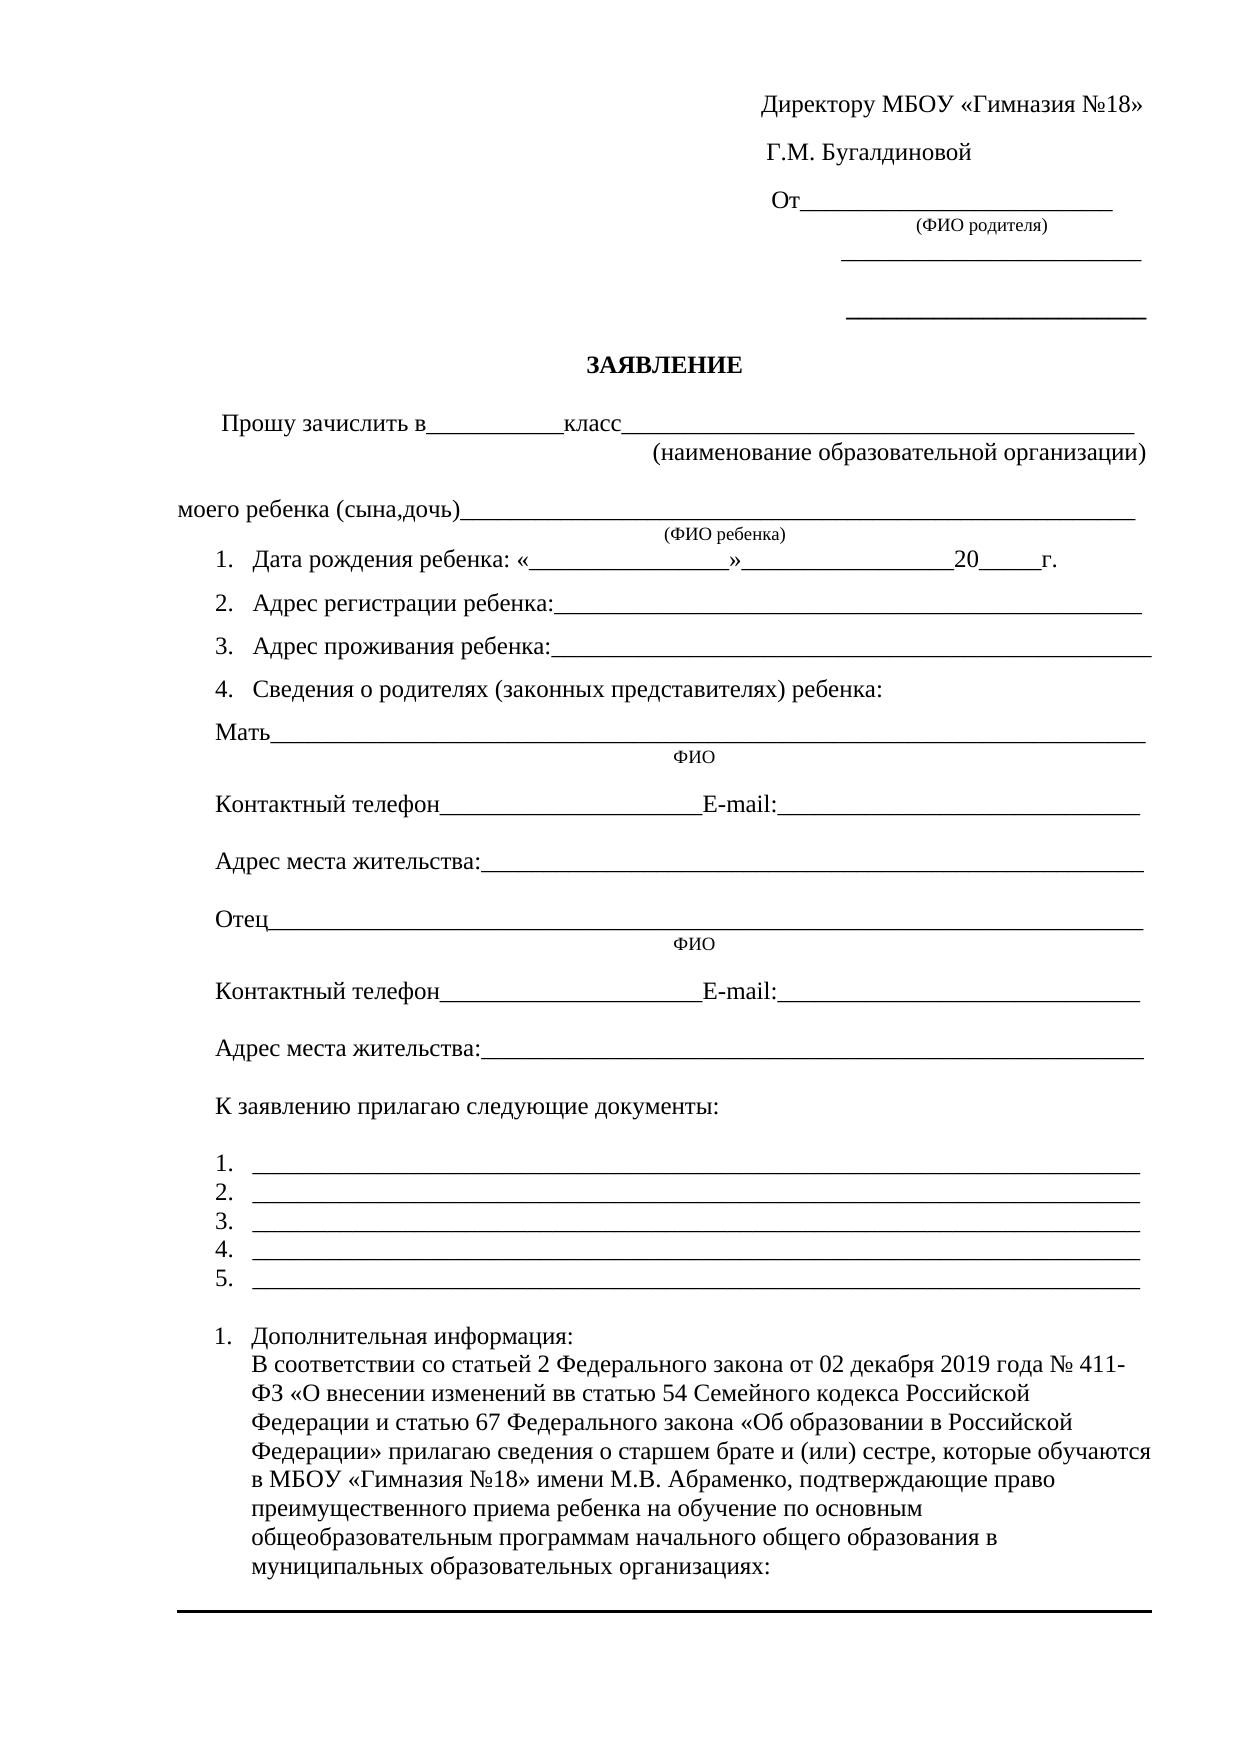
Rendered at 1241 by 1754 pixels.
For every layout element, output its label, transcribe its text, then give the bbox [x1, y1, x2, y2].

list _______________________________________________________________________ [215, 1263, 1152, 1292]
list _______________________________________________________________________ [215, 1234, 1152, 1263]
text Директору МБОУ «Гимназия №18» [177, 59, 1152, 118]
text ФИО [215, 746, 1152, 767]
text Контактный телефон_____________________E-mail:_____________________________ [215, 789, 1152, 818]
text (наименование образовательной организации) [177, 437, 1152, 465]
text Адрес места жительства:_____________________________________________________ [215, 1033, 1152, 1062]
list Сведения о родителях (законных представителях) ребенка: [215, 674, 1152, 703]
text Отец______________________________________________________________________ [215, 904, 1152, 933]
list _______________________________________________________________________ [215, 1177, 1152, 1206]
text Контактный телефон_____________________E-mail:_____________________________ [215, 976, 1152, 1004]
text Мать______________________________________________________________________ [215, 717, 1152, 746]
text Адрес места жительства:_____________________________________________________ [215, 846, 1152, 875]
text От_________________________ [177, 185, 1152, 214]
list В соответствии со статьей 2 Федерального закона от 02 декабря 2019 года № 411-ФЗ «О внесении изменений вв статью 54 Семейного кодекса Российской Федерации и статью 67 Федерального закона «Об образовании в Российской Федерации» прилагаю сведения о старшем брате и (или) сестре, которые обучаются в МБОУ «Гимназия №18» имени М.В. Абраменко, подтверждающие право преимущественного приема ребенка на обучение по основным общеобразовательным программам начального общего образования в муниципальных образовательных организациях: [251, 1349, 1152, 1579]
text (ФИО родителя) [841, 214, 1152, 235]
list _______________________________________________________________________ [215, 1148, 1152, 1177]
text ФИО [215, 933, 1152, 954]
text моего ребенка (сына,дочь)______________________________________________________ [177, 494, 1152, 523]
list _______________________________________________________________________ [215, 1206, 1152, 1234]
text ________________________ [177, 293, 1152, 322]
text (ФИО ребенка) [177, 523, 1152, 544]
text К заявлению прилагаю следующие документы: [215, 1091, 1152, 1119]
text Прошу зачислить в___________класс_________________________________________ [177, 408, 1152, 437]
text Г.М. Бугалдиновой [177, 137, 1152, 166]
text ________________________ [841, 235, 1152, 264]
list Дополнительная информация: [213, 1321, 1152, 1349]
text ЗАЯВЛЕНИЕ [177, 350, 1152, 379]
list Дата рождения ребенка: «________________»_________________20_____г. [215, 544, 1152, 573]
list Адрес регистрации ребенка:_______________________________________________ [215, 588, 1152, 616]
list Адрес проживания ребенка:________________________________________________ [215, 631, 1152, 659]
